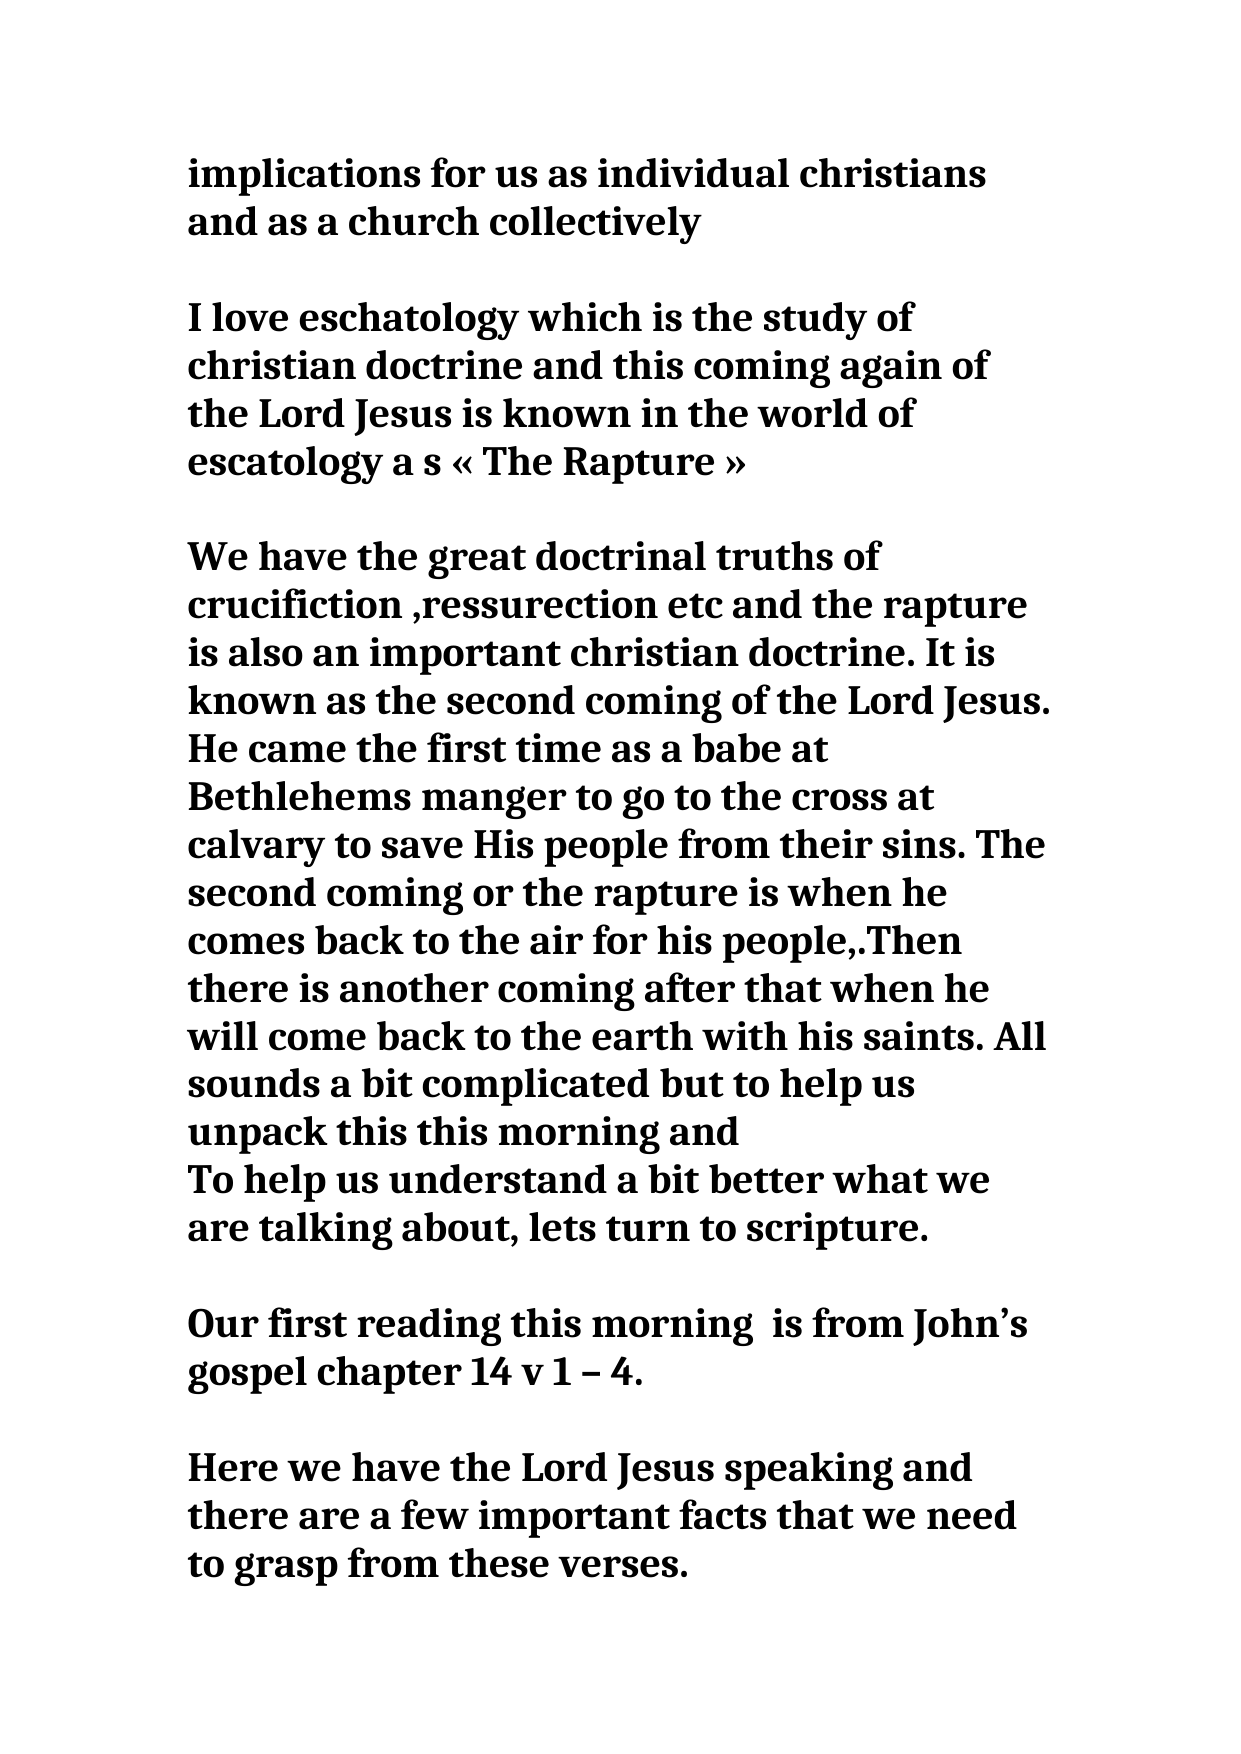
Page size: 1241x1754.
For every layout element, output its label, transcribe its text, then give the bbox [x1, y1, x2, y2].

text Here we have the Lord Jesus speaking and there are a few important facts that we need to grasp from these verses. [187, 1444, 1053, 1587]
text We have the great doctrinal truths of crucifiction ,ressurection etc and the rapture is also an important christian doctrine. It is known as the second coming of the Lord Jesus. He came the first time as a babe at Bethlehems manger to go to the cross at calvary to save His people from their sins. The second coming or the rapture is when he comes back to the air for his people,.Then there is another coming after that when he will come back to the earth with his saints. All sounds a bit complicated but to help us unpack this this morning and [187, 533, 1053, 1156]
text I love eschatology which is the study of christian doctrine and this coming again of the Lord Jesus is known in the world of escatology a s « The Rapture » [187, 294, 1053, 485]
text To help us understand a bit better what we are talking about, lets turn to scripture. [187, 1156, 1053, 1252]
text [187, 150, 1053, 246]
text Our first reading this morning is from John’s gospel chapter 14 v 1 – 4. [187, 1300, 1053, 1396]
